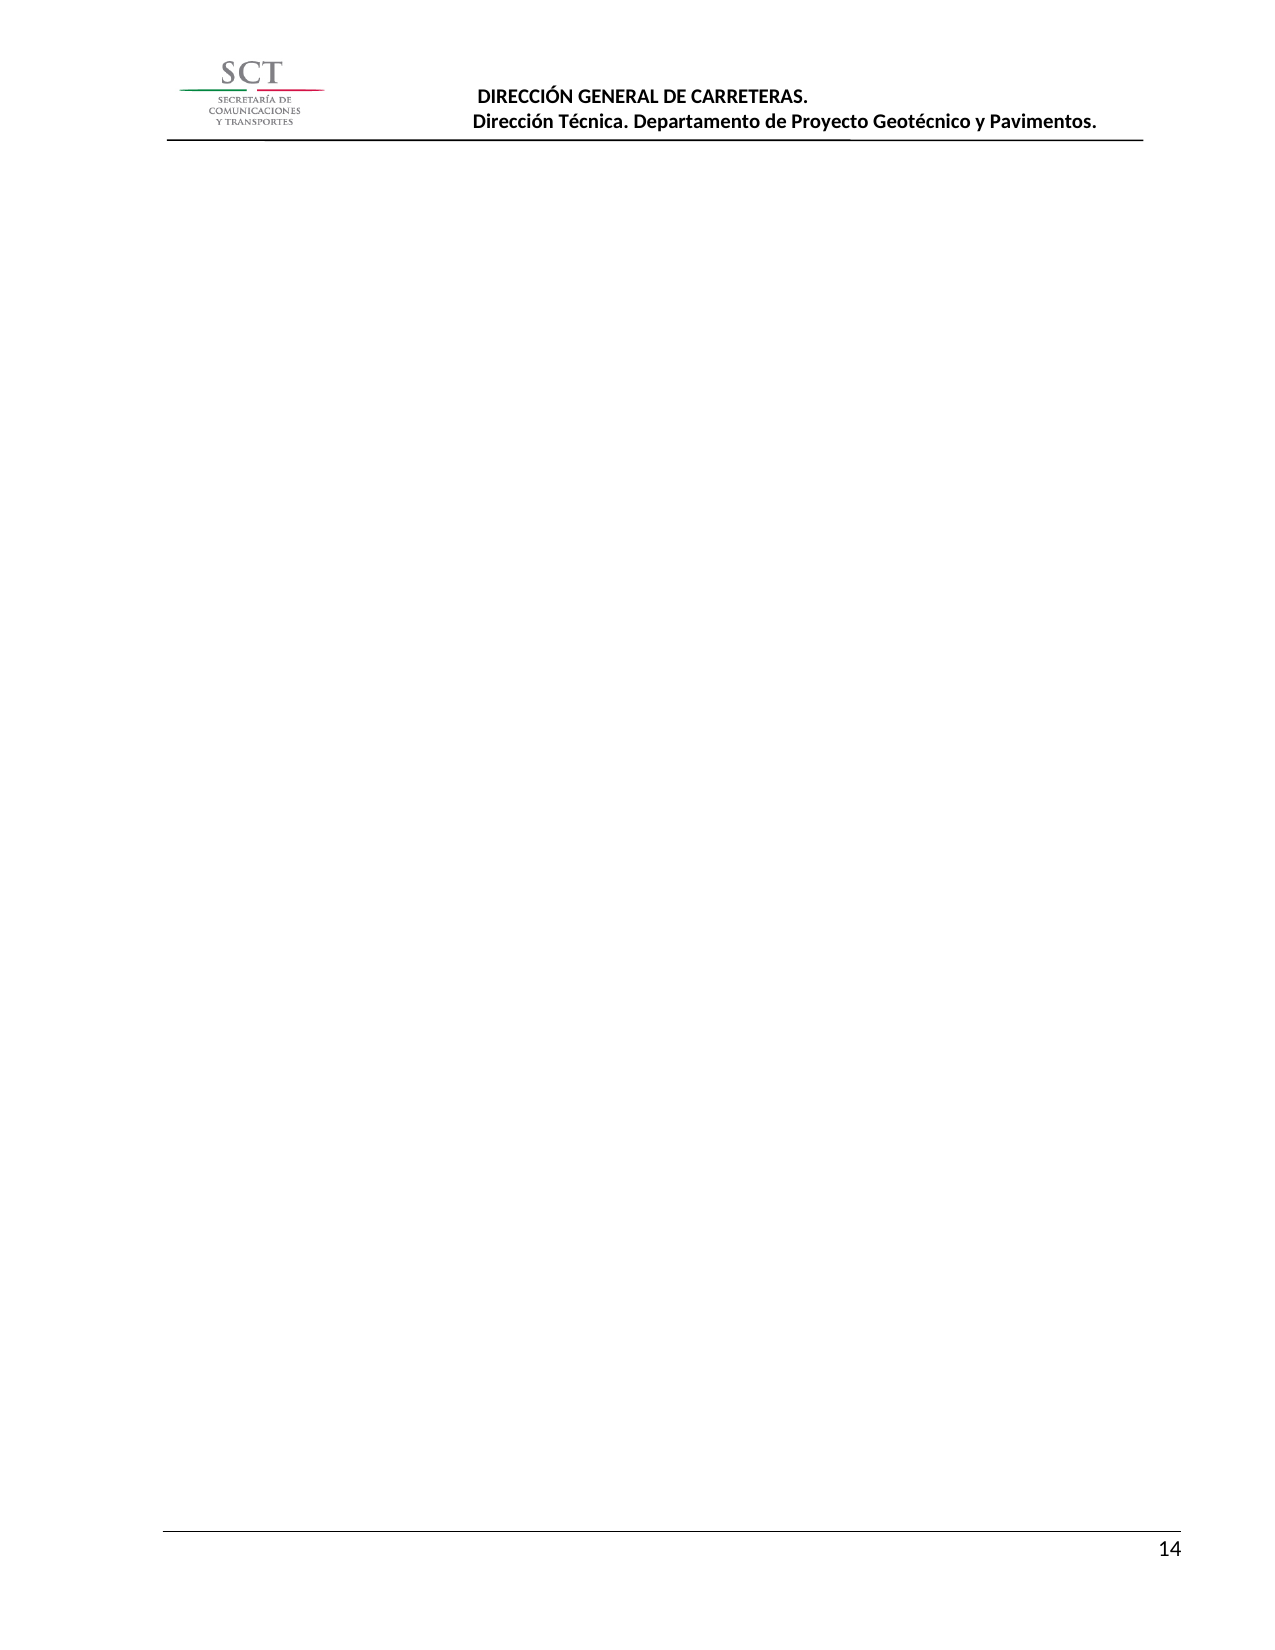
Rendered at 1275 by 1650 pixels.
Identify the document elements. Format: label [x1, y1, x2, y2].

picture [164, 29, 348, 129]
